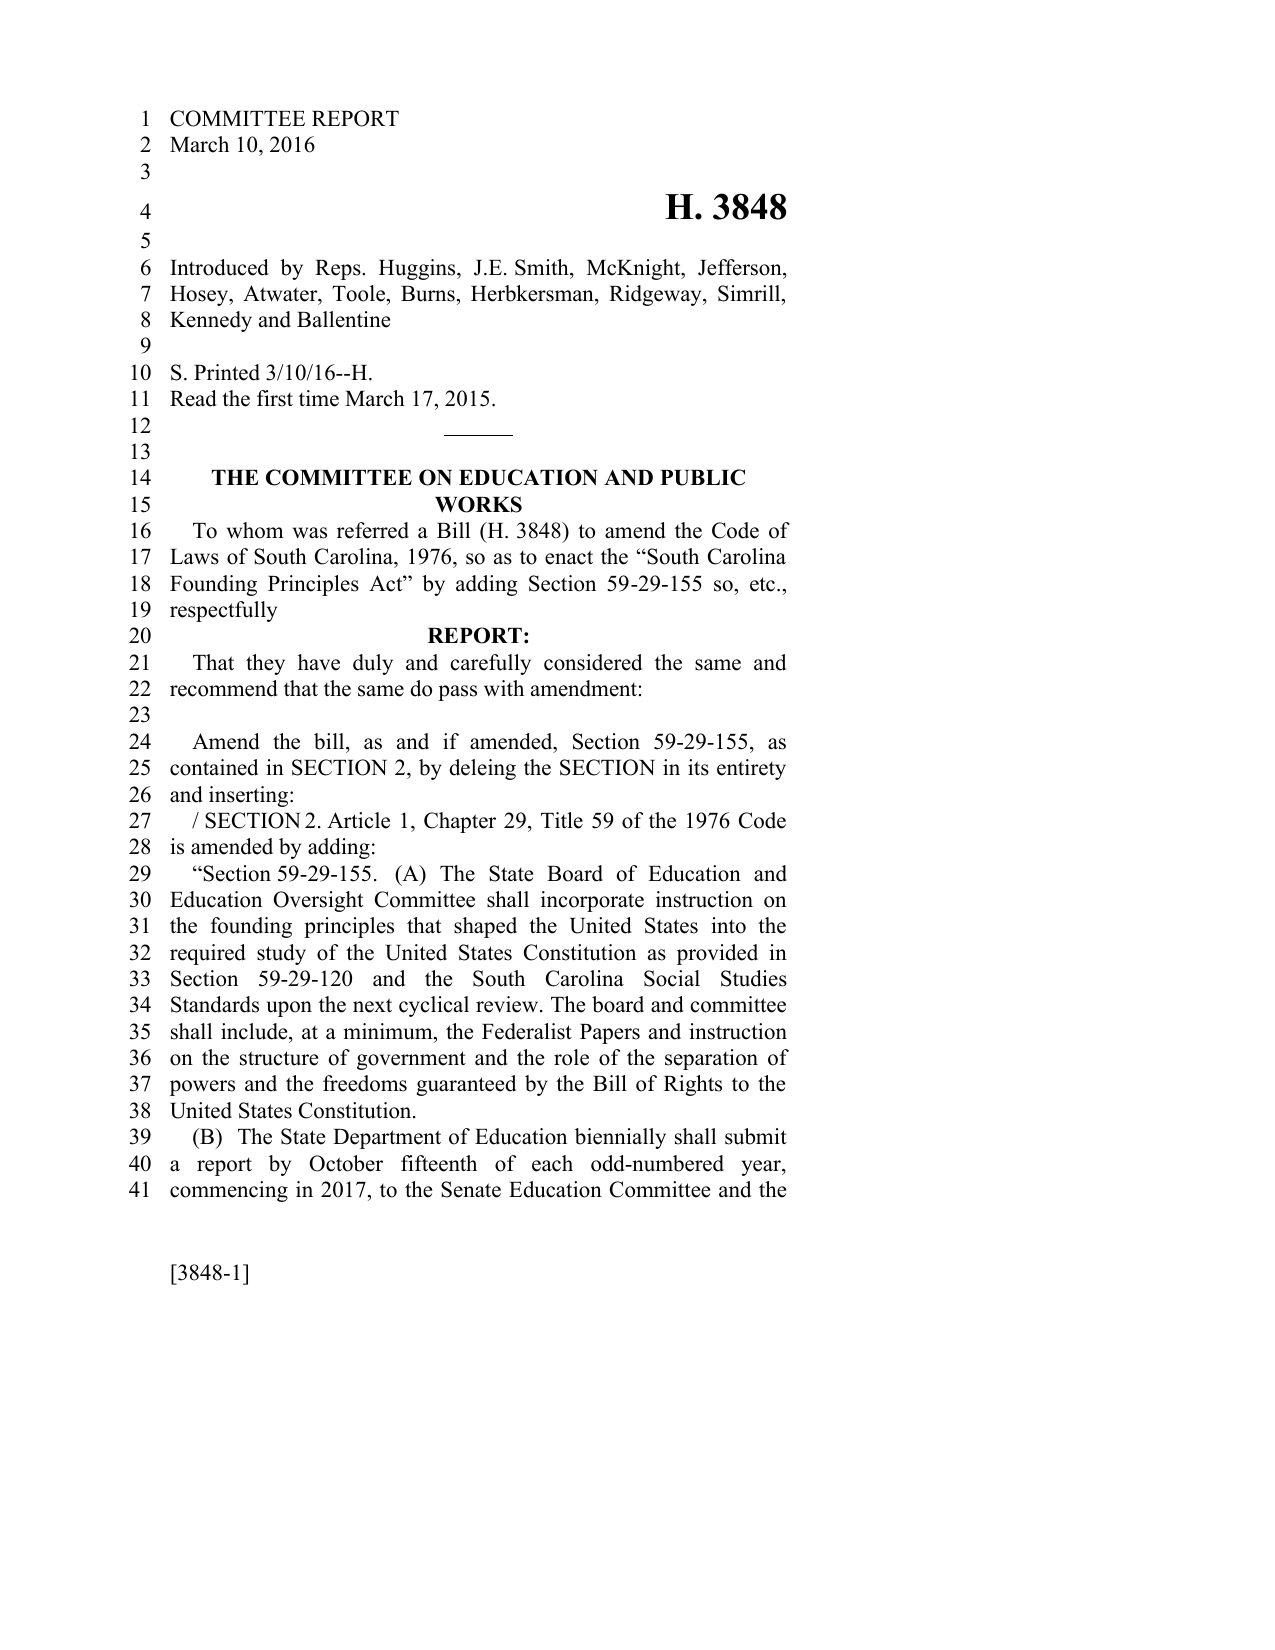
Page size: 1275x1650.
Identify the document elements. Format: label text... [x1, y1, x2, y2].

text REPORT: [169, 622, 787, 649]
text THE COMMITTEE ON EDUCATION AND PUBLIC WORKS [169, 464, 787, 517]
text Read the first time March 17, 2015. [169, 385, 787, 412]
text Amend the bill, as and if amended, Section 59-29-155, as contained in SECTION 2, by deleing the SECTION in its entirety and inserting: [169, 728, 787, 807]
text Introduced by Reps. Huggins, J.E. Smith, McKnight, Jefferson, Hosey, Atwater, Toole, Burns, Herbkersman, Ridgeway, Simrill, Kennedy and Ballentine [169, 253, 787, 333]
text H. 3848 [169, 184, 787, 227]
text COMMITTEE REPORT [169, 105, 787, 131]
text “Section 59-29-155. (A) The State Board of Education and Education Oversight Committee shall incorporate instruction on the founding principles that shaped the United States into the required study of the United States Constitution as provided in Section 59-29-120 and the South Carolina Social Studies Standards upon the next cyclical review. The board and committee shall include, at a minimum, the Federalist Papers and instruction on the structure of government and the role of the separation of powers and the freedoms guaranteed by the Bill of Rights to the United States Constitution. [169, 860, 787, 1123]
text March 10, 2016 [169, 131, 787, 158]
text That they have duly and carefully considered the same and recommend that the same do pass with amendment: [169, 649, 787, 702]
text To whom was referred a Bill (H. 3848) to amend the Code of Laws of South Carolina, 1976, so as to enact the “South Carolina Founding Principles Act” by adding Section 59-29-155 so, etc., respectfully [169, 517, 787, 622]
text / SECTION 2. Article 1, Chapter 29, Title 59 of the 1976 Code is amended by adding: [169, 807, 787, 860]
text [169, 1123, 787, 1202]
text S. Printed 3/10/16--H. [169, 359, 787, 385]
